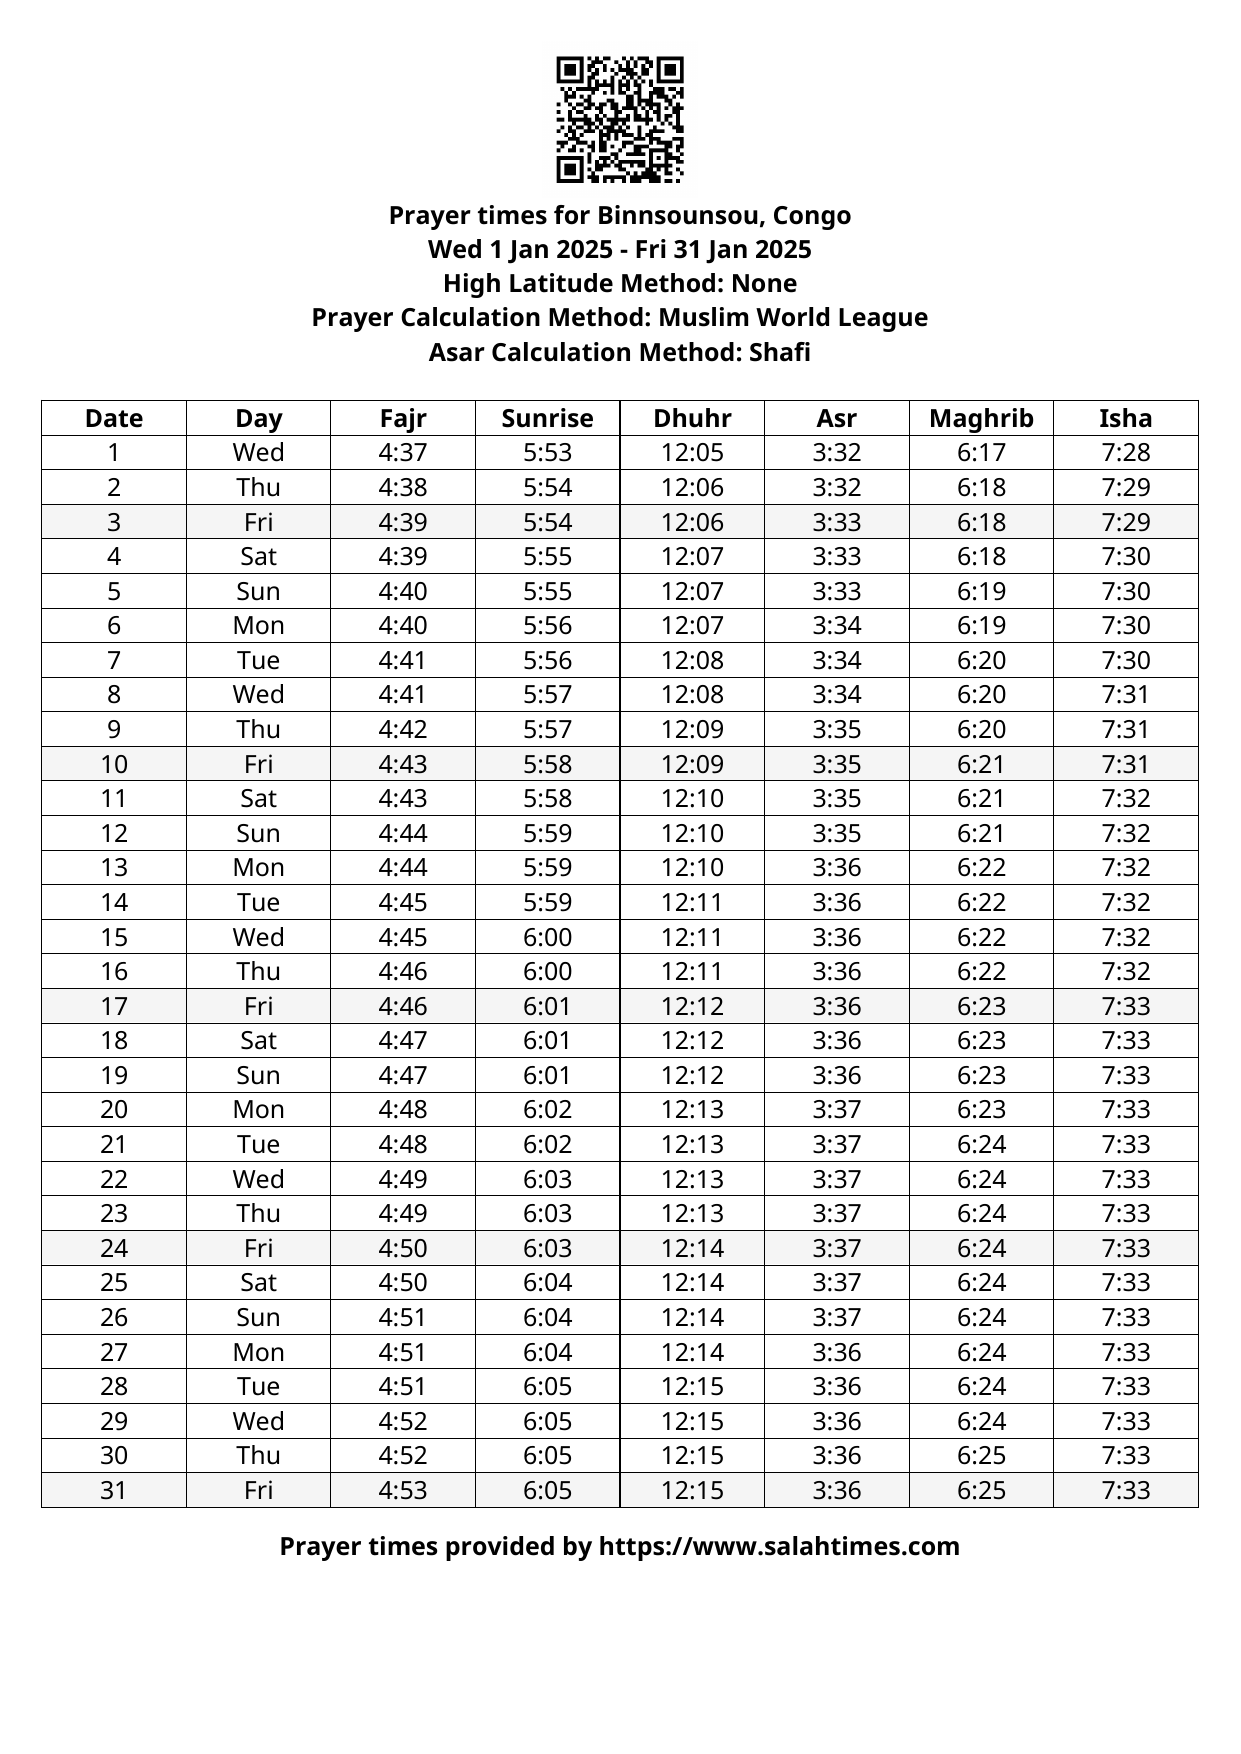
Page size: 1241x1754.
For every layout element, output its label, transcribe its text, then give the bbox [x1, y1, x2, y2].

table_cell 4:47 [331, 1024, 475, 1057]
table_cell Wed [187, 436, 330, 469]
table_cell 12:05 [621, 436, 764, 469]
table_cell 12:11 [621, 885, 764, 919]
table_cell 6:05 [476, 1404, 619, 1437]
table_cell 3:36 [765, 1404, 909, 1437]
table_cell Wed [187, 920, 330, 953]
table_cell 5:54 [476, 470, 619, 504]
table_cell Fri [187, 989, 330, 1022]
text Wed 1 Jan 2025 - Fri 31 Jan 2025 [42, 232, 1198, 266]
table_cell 6:05 [476, 1369, 619, 1403]
table_cell 6:00 [476, 920, 619, 953]
table_cell 12:07 [621, 574, 764, 607]
table_cell 5:59 [476, 851, 619, 884]
table_cell Sun [187, 816, 330, 849]
table_cell 3:36 [765, 1369, 909, 1403]
table_cell 5:58 [476, 781, 619, 815]
table_cell 6:20 [910, 643, 1053, 677]
table_cell 12:09 [621, 747, 764, 780]
table_cell 4:44 [331, 851, 475, 884]
table_cell 12:06 [621, 470, 764, 504]
table_cell 3:32 [765, 470, 909, 504]
table_cell 7:32 [1054, 885, 1198, 919]
table_cell 4:51 [331, 1300, 475, 1334]
table_cell 5:56 [476, 609, 619, 642]
table_cell 19 [42, 1058, 186, 1092]
table_cell Tue [187, 885, 330, 919]
table_cell 6:04 [476, 1300, 619, 1334]
table_cell 3:37 [765, 1266, 909, 1299]
table_cell 3:34 [765, 678, 909, 711]
table_cell 6:24 [910, 1404, 1053, 1437]
table_cell 6:17 [910, 436, 1053, 469]
table_cell Sun [187, 1058, 330, 1092]
table_cell 4:44 [331, 816, 475, 849]
table_cell 7:30 [1054, 574, 1198, 607]
table_cell 6:24 [910, 1196, 1053, 1230]
table_cell 7:33 [1054, 1024, 1198, 1057]
table_cell 12:10 [621, 816, 764, 849]
table_cell 6:24 [910, 1162, 1053, 1195]
table_cell 12:12 [621, 1058, 764, 1092]
table_cell 6:24 [910, 1266, 1053, 1299]
table_cell 7:33 [1054, 1335, 1198, 1368]
table_cell 3:36 [765, 885, 909, 919]
table_cell 7:33 [1054, 1266, 1198, 1299]
table_cell 3:34 [765, 609, 909, 642]
table_cell 12:13 [621, 1196, 764, 1230]
table_cell 27 [42, 1335, 186, 1368]
table_cell 8 [42, 678, 186, 711]
table_cell 9 [42, 712, 186, 746]
table_cell 3:35 [765, 816, 909, 849]
table_cell 6:22 [910, 851, 1053, 884]
table_cell 4:48 [331, 1093, 475, 1126]
table_cell 7:31 [1054, 678, 1198, 711]
table_cell Tue [187, 1127, 330, 1161]
table_cell 3:35 [765, 712, 909, 746]
table_cell 25 [42, 1266, 186, 1299]
table_cell 13 [42, 851, 186, 884]
table_cell 4:50 [331, 1266, 475, 1299]
table_cell 6:21 [910, 816, 1053, 849]
table_cell 5:59 [476, 885, 619, 919]
table_cell 18 [42, 1024, 186, 1057]
table_cell 4:40 [331, 609, 475, 642]
table_cell Tue [187, 643, 330, 677]
table_cell 4:38 [331, 470, 475, 504]
table_cell Sat [187, 781, 330, 815]
table_cell 3:34 [765, 643, 909, 677]
table_cell Sat [187, 1266, 330, 1299]
table_cell 6:19 [910, 609, 1053, 642]
table_cell 10 [42, 747, 186, 780]
table_header Asr [765, 401, 909, 434]
table_cell 7:29 [1054, 470, 1198, 504]
table_cell 12:13 [621, 1127, 764, 1161]
table_cell 6:18 [910, 470, 1053, 504]
picture [542, 41, 699, 198]
table_cell 5:58 [476, 747, 619, 780]
table_header Date [42, 401, 186, 434]
table_cell 21 [42, 1127, 186, 1161]
table_cell 6:19 [910, 574, 1053, 607]
table_cell 6:23 [910, 1093, 1053, 1126]
table_cell 6:18 [910, 505, 1053, 538]
text Prayer Calculation Method: Muslim World League [42, 300, 1198, 334]
table_cell 6:21 [910, 747, 1053, 780]
table_cell 22 [42, 1162, 186, 1195]
table_cell 7:28 [1054, 436, 1198, 469]
table_cell 14 [42, 885, 186, 919]
table_cell 3:36 [765, 1058, 909, 1092]
table_cell 4:42 [331, 712, 475, 746]
table_cell 12:06 [621, 505, 764, 538]
table_cell 3:36 [765, 954, 909, 988]
table_cell Thu [187, 1439, 330, 1472]
table_cell Mon [187, 1093, 330, 1126]
table_cell 6:01 [476, 1058, 619, 1092]
table_cell 7:32 [1054, 851, 1198, 884]
table_cell 11 [42, 781, 186, 815]
table_cell Mon [187, 1335, 330, 1368]
table_cell 4:41 [331, 643, 475, 677]
table_cell 4:41 [331, 678, 475, 711]
table_cell 12:14 [621, 1266, 764, 1299]
table_cell 6:22 [910, 954, 1053, 988]
table_cell 12:10 [621, 851, 764, 884]
table_cell 7:32 [1054, 954, 1198, 988]
table_cell 6:05 [476, 1439, 619, 1472]
table_cell 3:33 [765, 505, 909, 538]
table_cell 6:23 [910, 1058, 1053, 1092]
table_cell 5:57 [476, 712, 619, 746]
table_cell 4:43 [331, 781, 475, 815]
table_cell Thu [187, 470, 330, 504]
table_cell Sat [187, 1024, 330, 1057]
table_cell 12:15 [621, 1369, 764, 1403]
table_cell 4:37 [331, 436, 475, 469]
table_cell 12 [42, 816, 186, 849]
table_cell 3 [42, 505, 186, 538]
table_header Dhuhr [621, 401, 764, 434]
table_cell 5:59 [476, 816, 619, 849]
table_cell 6:23 [910, 989, 1053, 1022]
table_header Maghrib [910, 401, 1053, 434]
table_cell 12:14 [621, 1335, 764, 1368]
table_cell 6:01 [476, 1024, 619, 1057]
table_cell 6 [42, 609, 186, 642]
table_cell 4:48 [331, 1127, 475, 1161]
table_cell 12:12 [621, 989, 764, 1022]
table_cell 17 [42, 989, 186, 1022]
table_cell 7:33 [1054, 1231, 1198, 1264]
table_cell 12:07 [621, 539, 764, 573]
table_cell Fri [187, 505, 330, 538]
table_cell 12:13 [621, 1093, 764, 1126]
table_cell 4:50 [331, 1231, 475, 1264]
table_cell 12:15 [621, 1404, 764, 1437]
table_cell 5:55 [476, 539, 619, 573]
table_header Isha [1054, 401, 1198, 434]
table_cell 2 [42, 470, 186, 504]
table_cell 3:35 [765, 781, 909, 815]
table_cell 3:36 [765, 989, 909, 1022]
table_cell Thu [187, 954, 330, 988]
table_cell Fri [187, 1231, 330, 1264]
table_cell 6:22 [910, 920, 1053, 953]
table_cell 4:45 [331, 920, 475, 953]
table_cell 5:56 [476, 643, 619, 677]
table_cell 12:13 [621, 1162, 764, 1195]
table_cell 4:46 [331, 954, 475, 988]
table_cell 7:31 [1054, 712, 1198, 746]
table_cell 12:09 [621, 712, 764, 746]
table_cell 4:40 [331, 574, 475, 607]
text Prayer times for Binnsounsou, Congo [42, 198, 1198, 232]
table_cell 12:10 [621, 781, 764, 815]
table_cell 12:11 [621, 954, 764, 988]
table_cell 12:08 [621, 643, 764, 677]
table_cell 1 [42, 436, 186, 469]
table_cell 6:21 [910, 781, 1053, 815]
table_header Fajr [331, 401, 475, 434]
table_cell 12:08 [621, 678, 764, 711]
table_cell 4:39 [331, 505, 475, 538]
table_cell 5:54 [476, 505, 619, 538]
table_cell 7:33 [1054, 1300, 1198, 1334]
table_cell 4:43 [331, 747, 475, 780]
table_cell Sun [187, 1300, 330, 1334]
table_cell 7:33 [1054, 1196, 1198, 1230]
table_cell 6:23 [910, 1024, 1053, 1057]
table_cell Sat [187, 539, 330, 573]
table_cell 4:53 [331, 1473, 475, 1507]
table_cell 5:53 [476, 436, 619, 469]
table_cell 4:51 [331, 1369, 475, 1403]
table_cell 5:55 [476, 574, 619, 607]
table_cell 4:49 [331, 1196, 475, 1230]
table_cell 29 [42, 1404, 186, 1437]
table_cell 16 [42, 954, 186, 988]
table_cell Thu [187, 712, 330, 746]
table_cell 4:47 [331, 1058, 475, 1092]
table_cell 12:15 [621, 1473, 764, 1507]
table_cell 6:20 [910, 678, 1053, 711]
table_cell 15 [42, 920, 186, 953]
table_cell 6:24 [910, 1300, 1053, 1334]
table_cell 3:33 [765, 574, 909, 607]
table_cell 7:32 [1054, 816, 1198, 849]
table_cell 6:04 [476, 1266, 619, 1299]
table_cell 6:25 [910, 1473, 1053, 1507]
table_cell 3:37 [765, 1093, 909, 1126]
table_cell 31 [42, 1473, 186, 1507]
table_header Sunrise [476, 401, 619, 434]
table_cell Wed [187, 678, 330, 711]
table_cell 4:52 [331, 1404, 475, 1437]
table_cell 7:33 [1054, 989, 1198, 1022]
table_cell 3:37 [765, 1127, 909, 1161]
table_cell 7:33 [1054, 1093, 1198, 1126]
table_cell 7:33 [1054, 1127, 1198, 1161]
table_cell 6:25 [910, 1439, 1053, 1472]
text Asar Calculation Method: Shafi [42, 334, 1198, 368]
table_cell 12:12 [621, 1024, 764, 1057]
table_cell 6:24 [910, 1127, 1053, 1161]
table_cell 6:03 [476, 1196, 619, 1230]
table_cell 6:05 [476, 1473, 619, 1507]
table_cell 6:02 [476, 1093, 619, 1126]
table_cell 7:33 [1054, 1058, 1198, 1092]
table_cell 7:32 [1054, 920, 1198, 953]
table_cell 7:33 [1054, 1404, 1198, 1437]
table_cell Mon [187, 851, 330, 884]
table_header Day [187, 401, 330, 434]
table_cell 20 [42, 1093, 186, 1126]
table_cell 3:36 [765, 1473, 909, 1507]
table_cell 7:30 [1054, 609, 1198, 642]
table_cell 6:03 [476, 1162, 619, 1195]
table_cell 6:01 [476, 989, 619, 1022]
table_cell 12:14 [621, 1231, 764, 1264]
table_cell 3:36 [765, 1439, 909, 1472]
table_cell 3:32 [765, 436, 909, 469]
table_cell 6:02 [476, 1127, 619, 1161]
table_cell 7:29 [1054, 505, 1198, 538]
table_cell 6:24 [910, 1369, 1053, 1403]
table_cell 12:07 [621, 609, 764, 642]
table_cell 7:31 [1054, 747, 1198, 780]
table_cell 7:30 [1054, 643, 1198, 677]
table_cell Fri [187, 1473, 330, 1507]
table_cell 5:57 [476, 678, 619, 711]
table_cell 7:30 [1054, 539, 1198, 573]
table_cell 6:20 [910, 712, 1053, 746]
table_cell 3:36 [765, 1335, 909, 1368]
table_cell 3:36 [765, 1024, 909, 1057]
table_cell 28 [42, 1369, 186, 1403]
table_cell 4:52 [331, 1439, 475, 1472]
table_cell 4:45 [331, 885, 475, 919]
table_cell 4:39 [331, 539, 475, 573]
table_cell 6:18 [910, 539, 1053, 573]
text Prayer times provided by https://www.salahtimes.com [42, 1528, 1198, 1563]
text High Latitude Method: None [42, 266, 1198, 300]
table_cell 6:24 [910, 1231, 1053, 1264]
table_cell Thu [187, 1196, 330, 1230]
table_cell Wed [187, 1162, 330, 1195]
table_cell 3:36 [765, 851, 909, 884]
table_cell 7:33 [1054, 1473, 1198, 1507]
table_cell Fri [187, 747, 330, 780]
table_cell 23 [42, 1196, 186, 1230]
table_cell Sun [187, 574, 330, 607]
table_cell 3:37 [765, 1196, 909, 1230]
table_cell 26 [42, 1300, 186, 1334]
table_cell 4:49 [331, 1162, 475, 1195]
table_cell Wed [187, 1404, 330, 1437]
table_cell 3:33 [765, 539, 909, 573]
table_cell 12:15 [621, 1439, 764, 1472]
table_cell 3:35 [765, 747, 909, 780]
table_cell 3:36 [765, 920, 909, 953]
table_cell 6:22 [910, 885, 1053, 919]
table_cell 6:04 [476, 1335, 619, 1368]
table_cell 6:03 [476, 1231, 619, 1264]
table_cell 24 [42, 1231, 186, 1264]
table_cell 4 [42, 539, 186, 573]
table_cell 7:32 [1054, 781, 1198, 815]
table_cell Mon [187, 609, 330, 642]
table_cell 12:11 [621, 920, 764, 953]
table_cell 3:37 [765, 1300, 909, 1334]
table_cell 30 [42, 1439, 186, 1472]
table_cell 12:14 [621, 1300, 764, 1334]
table_cell Tue [187, 1369, 330, 1403]
table_cell 7:33 [1054, 1439, 1198, 1472]
table_cell 6:24 [910, 1335, 1053, 1368]
table_cell 5 [42, 574, 186, 607]
table_cell 3:37 [765, 1231, 909, 1264]
table_cell 6:00 [476, 954, 619, 988]
table_cell 7 [42, 643, 186, 677]
table_cell 3:37 [765, 1162, 909, 1195]
table_cell 4:51 [331, 1335, 475, 1368]
table_cell 7:33 [1054, 1369, 1198, 1403]
table_cell 4:46 [331, 989, 475, 1022]
table_cell 7:33 [1054, 1162, 1198, 1195]
